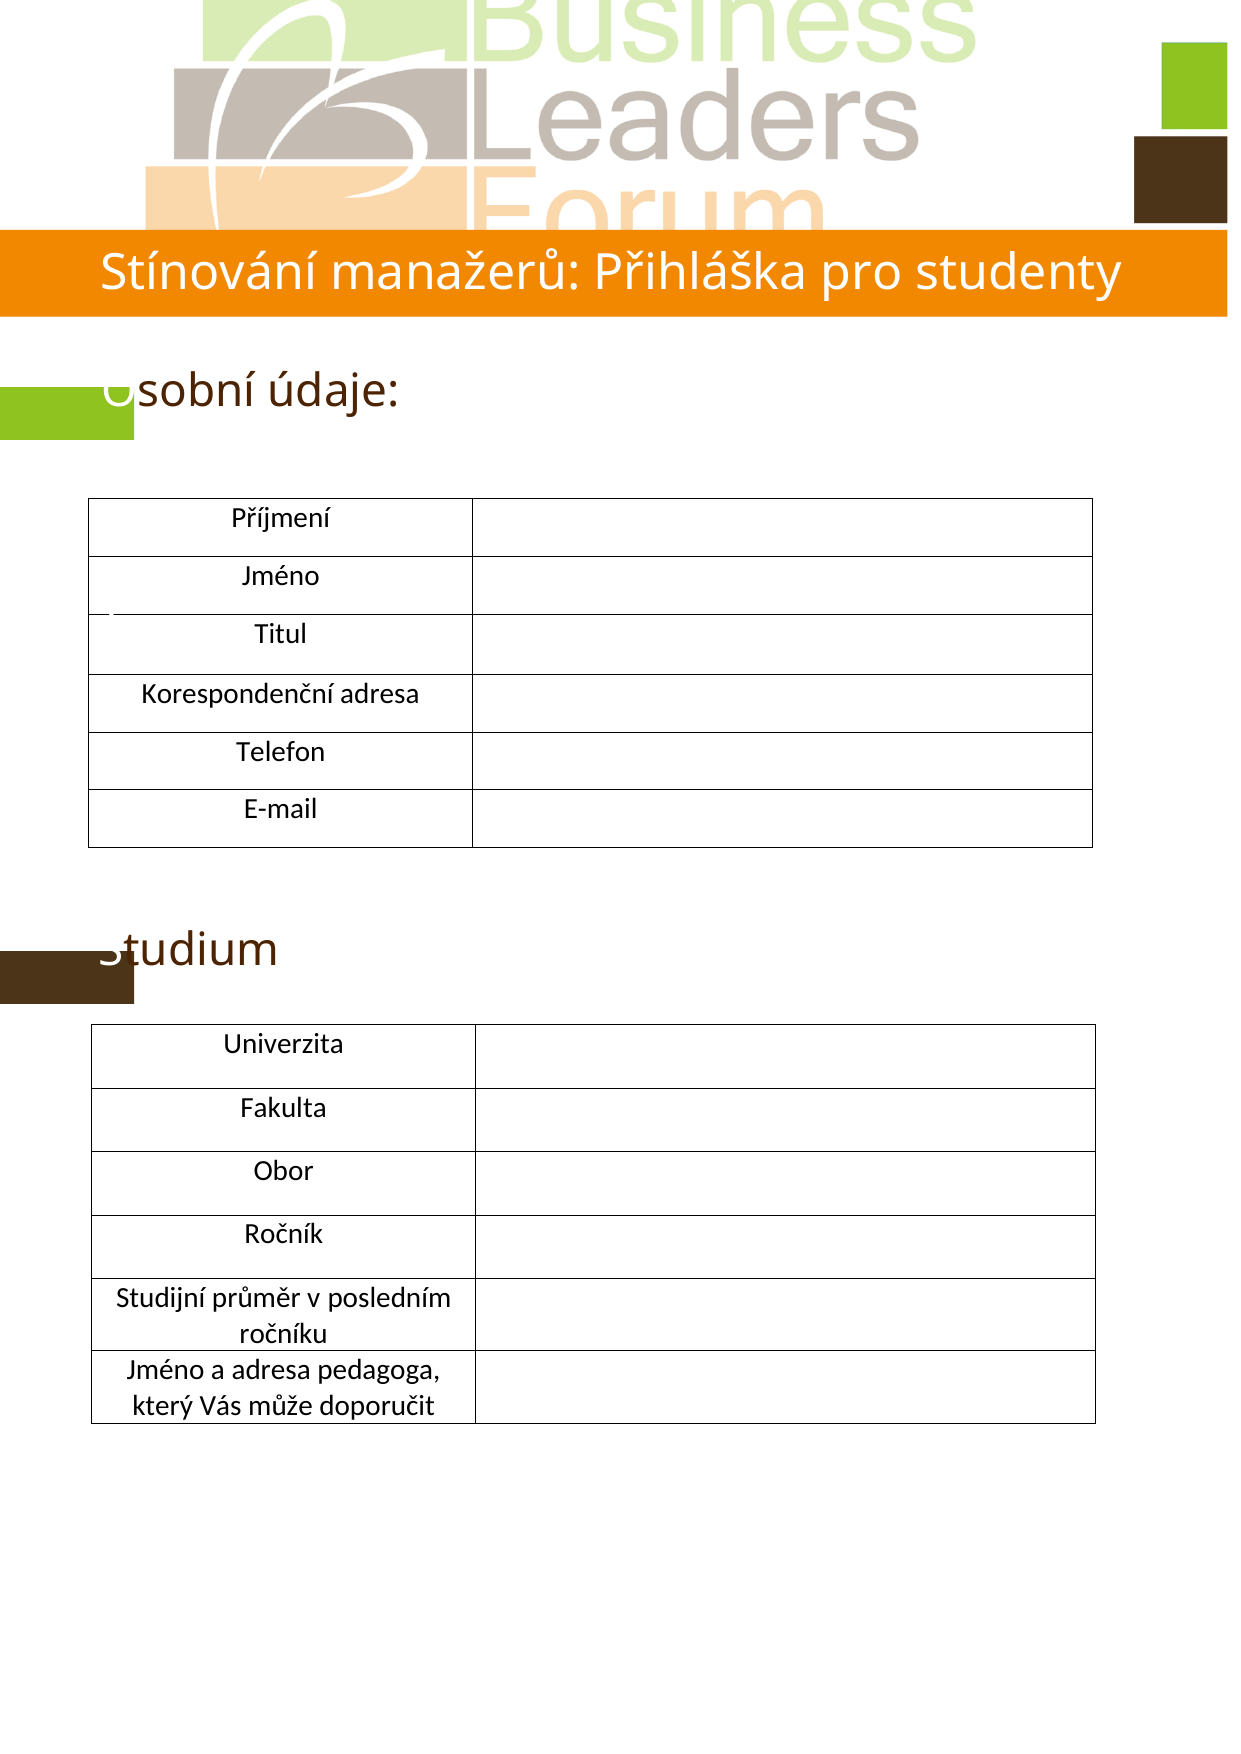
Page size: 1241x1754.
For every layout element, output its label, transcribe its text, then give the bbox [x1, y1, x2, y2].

table_cell E-mail [89, 790, 472, 847]
picture [131, 951, 135, 962]
table_cell [473, 733, 1092, 789]
table_header [473, 499, 1092, 556]
table_cell Telefon [89, 733, 472, 789]
table_cell Jméno [89, 557, 472, 614]
table_cell [473, 557, 1092, 614]
picture [0, 0, 1228, 351]
table_cell [473, 615, 1092, 674]
table_cell [473, 675, 1092, 732]
table_cell Korespondenční adresa [89, 675, 472, 732]
picture [0, 951, 135, 1004]
table_cell [473, 790, 1092, 847]
table_header Příjmení [89, 499, 472, 556]
picture [0, 387, 135, 440]
table_cell Titul [89, 615, 472, 674]
picture [108, 387, 130, 403]
